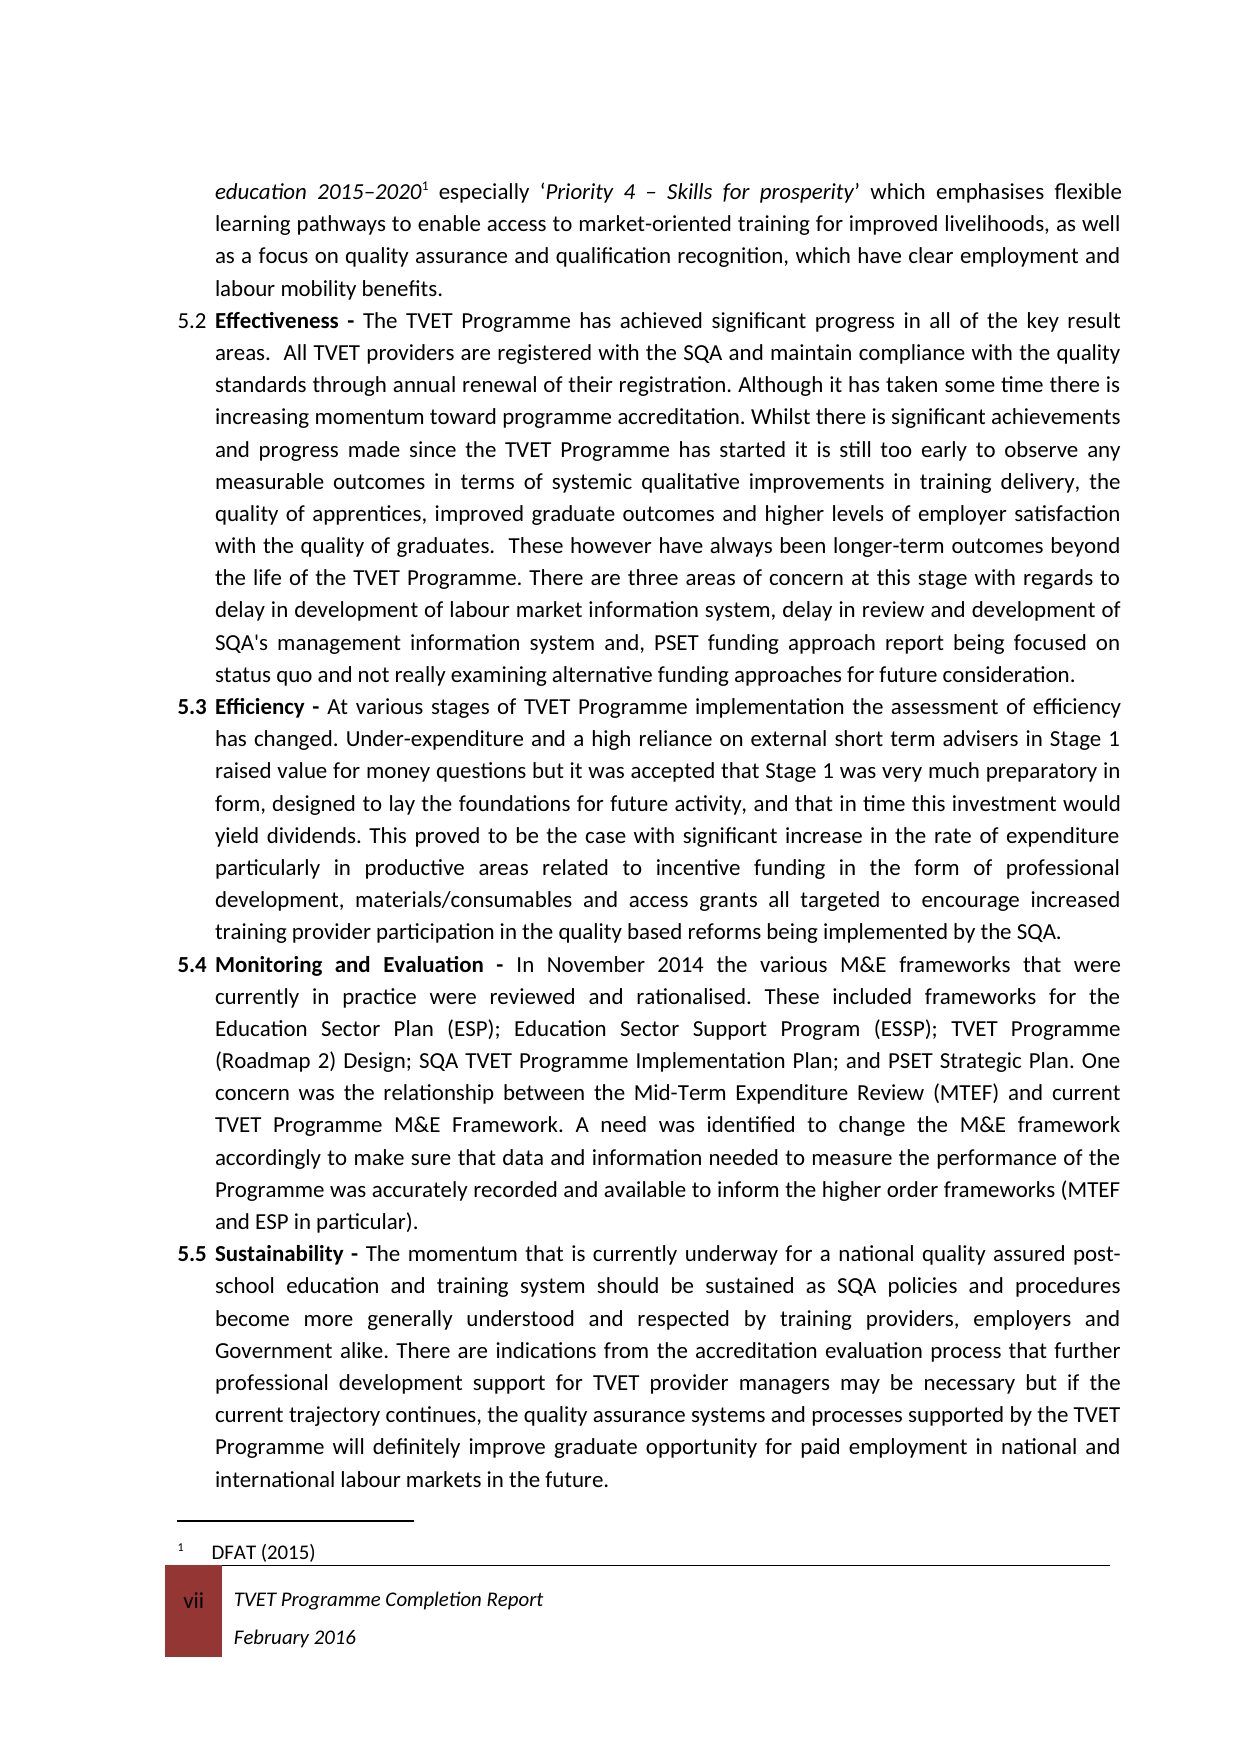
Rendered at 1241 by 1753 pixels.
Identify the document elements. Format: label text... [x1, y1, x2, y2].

list Effectiveness - The TVET Programme has achieved significant progress in all of the key result areas. All TVET providers are registered with the SQA and maintain compliance with the quality standards through annual renewal of their registration. Although it has taken some time there is increasing momentum toward programme accreditation. Whilst there is significant achievements and progress made since the TVET Programme has started it is still too early to observe any measurable outcomes in terms of systemic qualitative improvements in training delivery, the quality of apprentices, improved graduate outcomes and higher levels of employer satisfaction with the quality of graduates. These however have always been longer-term outcomes beyond the life of the TVET Programme. There are three areas of concern at this stage with regards to delay in development of labour market information system, delay in review and development of SQA's management information system and, PSET funding approach report being focused on status quo and not really examining alternative funding approaches for future consideration. [177, 306, 1122, 688]
list Sustainability - The momentum that is currently underway for a national quality assured post-school education and training system should be sustained as SQA policies and procedures become more generally understood and respected by training providers, employers and Government alike. There are indications from the accreditation evaluation process that further professional development support for TVET provider managers may be necessary but if the current trajectory continues, the quality assurance systems and processes supported by the TVET Programme will definitely improve graduate opportunity for paid employment in national and international labour markets in the future. [177, 1239, 1122, 1493]
list Monitoring and Evaluation - In November 2014 the various M&E frameworks that were currently in practice were reviewed and rationalised. These included frameworks for the Education Sector Plan (ESP); Education Sector Support Program (ESSP); TVET Programme (Roadmap 2) Design; SQA TVET Programme Implementation Plan; and PSET Strategic Plan. One concern was the relationship between the Mid-Term Expenditure Review (MTEF) and current TVET Programme M&E Framework. A need was identified to change the M&E framework accordingly to make sure that data and information needed to measure the performance of the Programme was accurately recorded and available to inform the higher order frameworks (MTEF and ESP in particular). [177, 950, 1122, 1235]
list Efficiency - At various stages of TVET Programme implementation the assessment of efficiency has changed. Under-expenditure and a high reliance on external short term advisers in Stage 1 raised value for money questions but it was accepted that Stage 1 was very much preparatory in form, designed to lay the foundations for future activity, and that in time this investment would yield dividends. This proved to be the case with significant increase in the rate of expenditure particularly in productive areas related to incentive funding in the form of professional development, materials/consumables and access grants all targeted to encourage increased training provider participation in the quality based reforms being implemented by the SQA. [177, 692, 1122, 946]
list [177, 177, 1122, 302]
